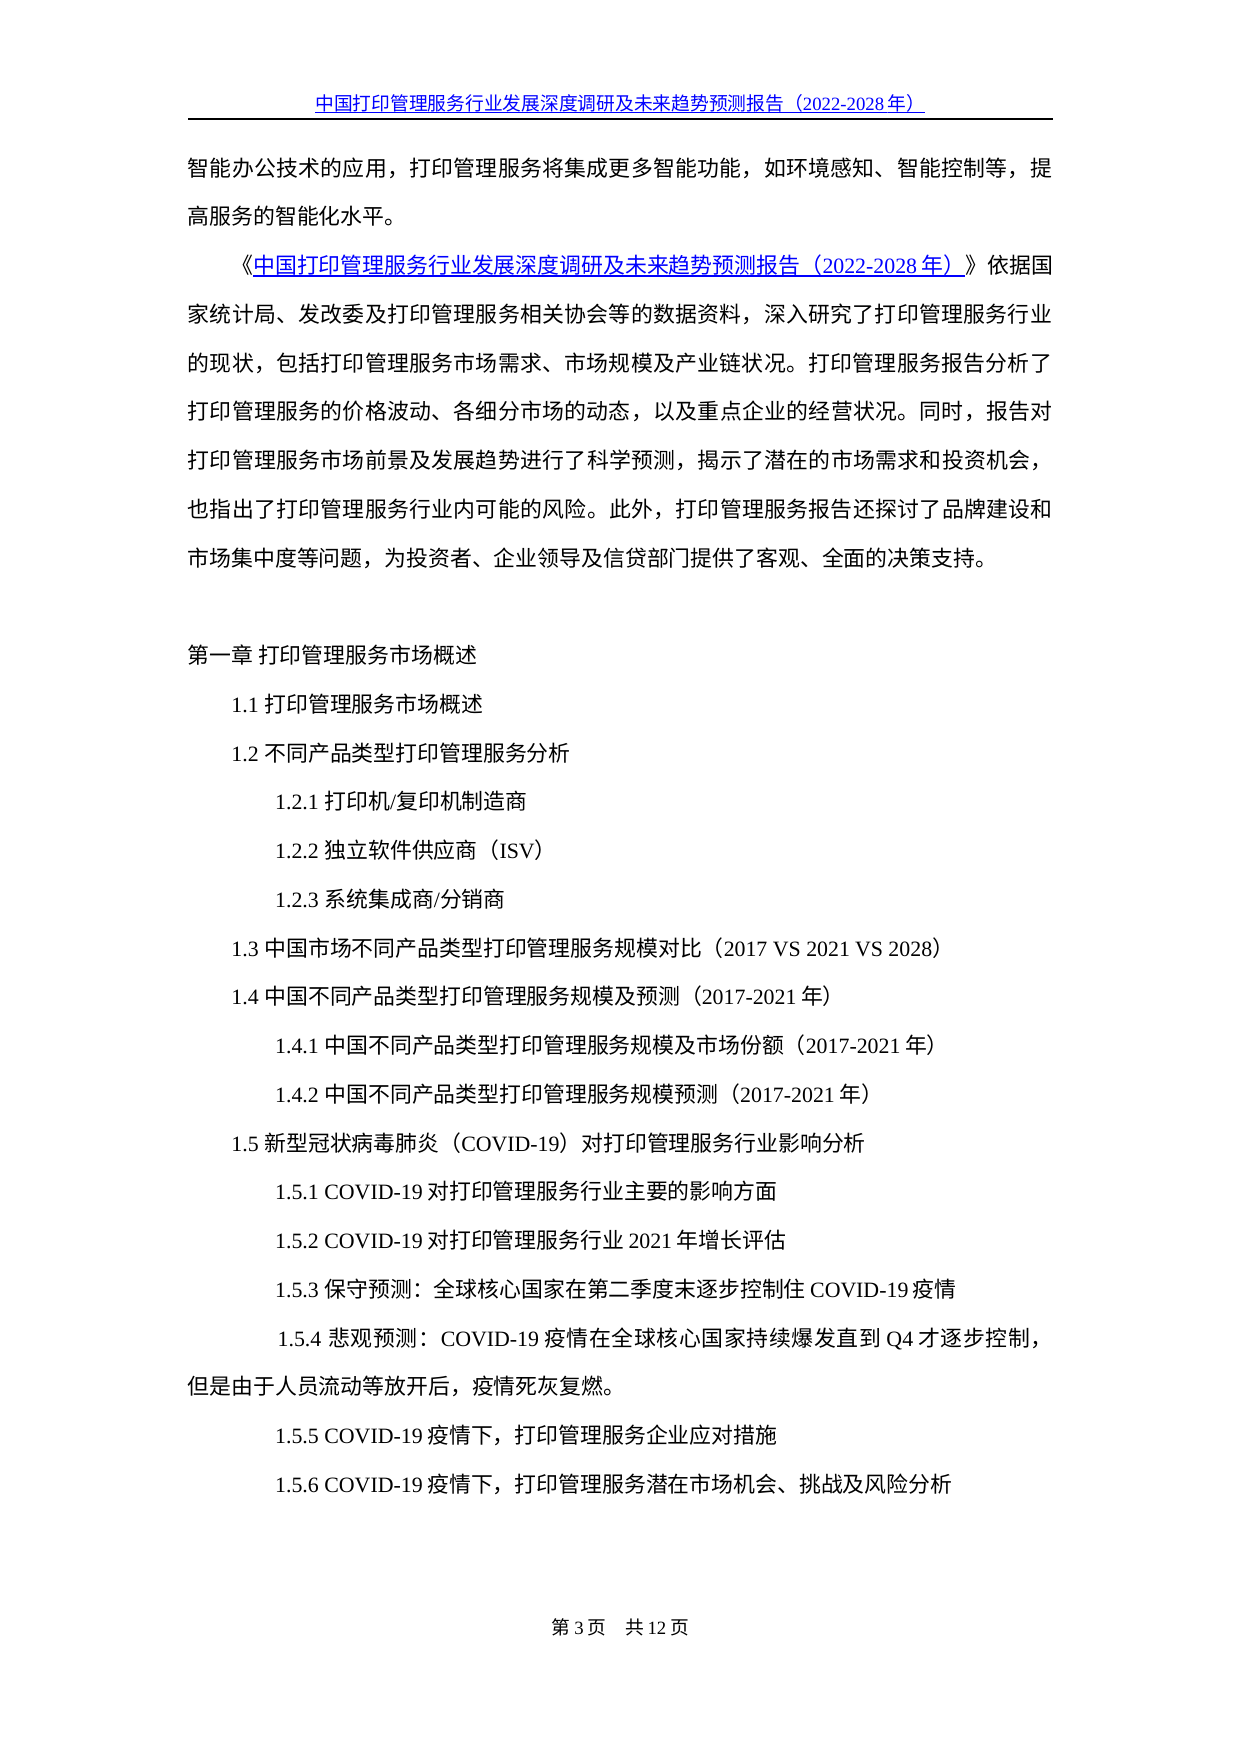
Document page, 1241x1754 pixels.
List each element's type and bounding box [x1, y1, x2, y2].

text [187, 150, 1053, 1499]
